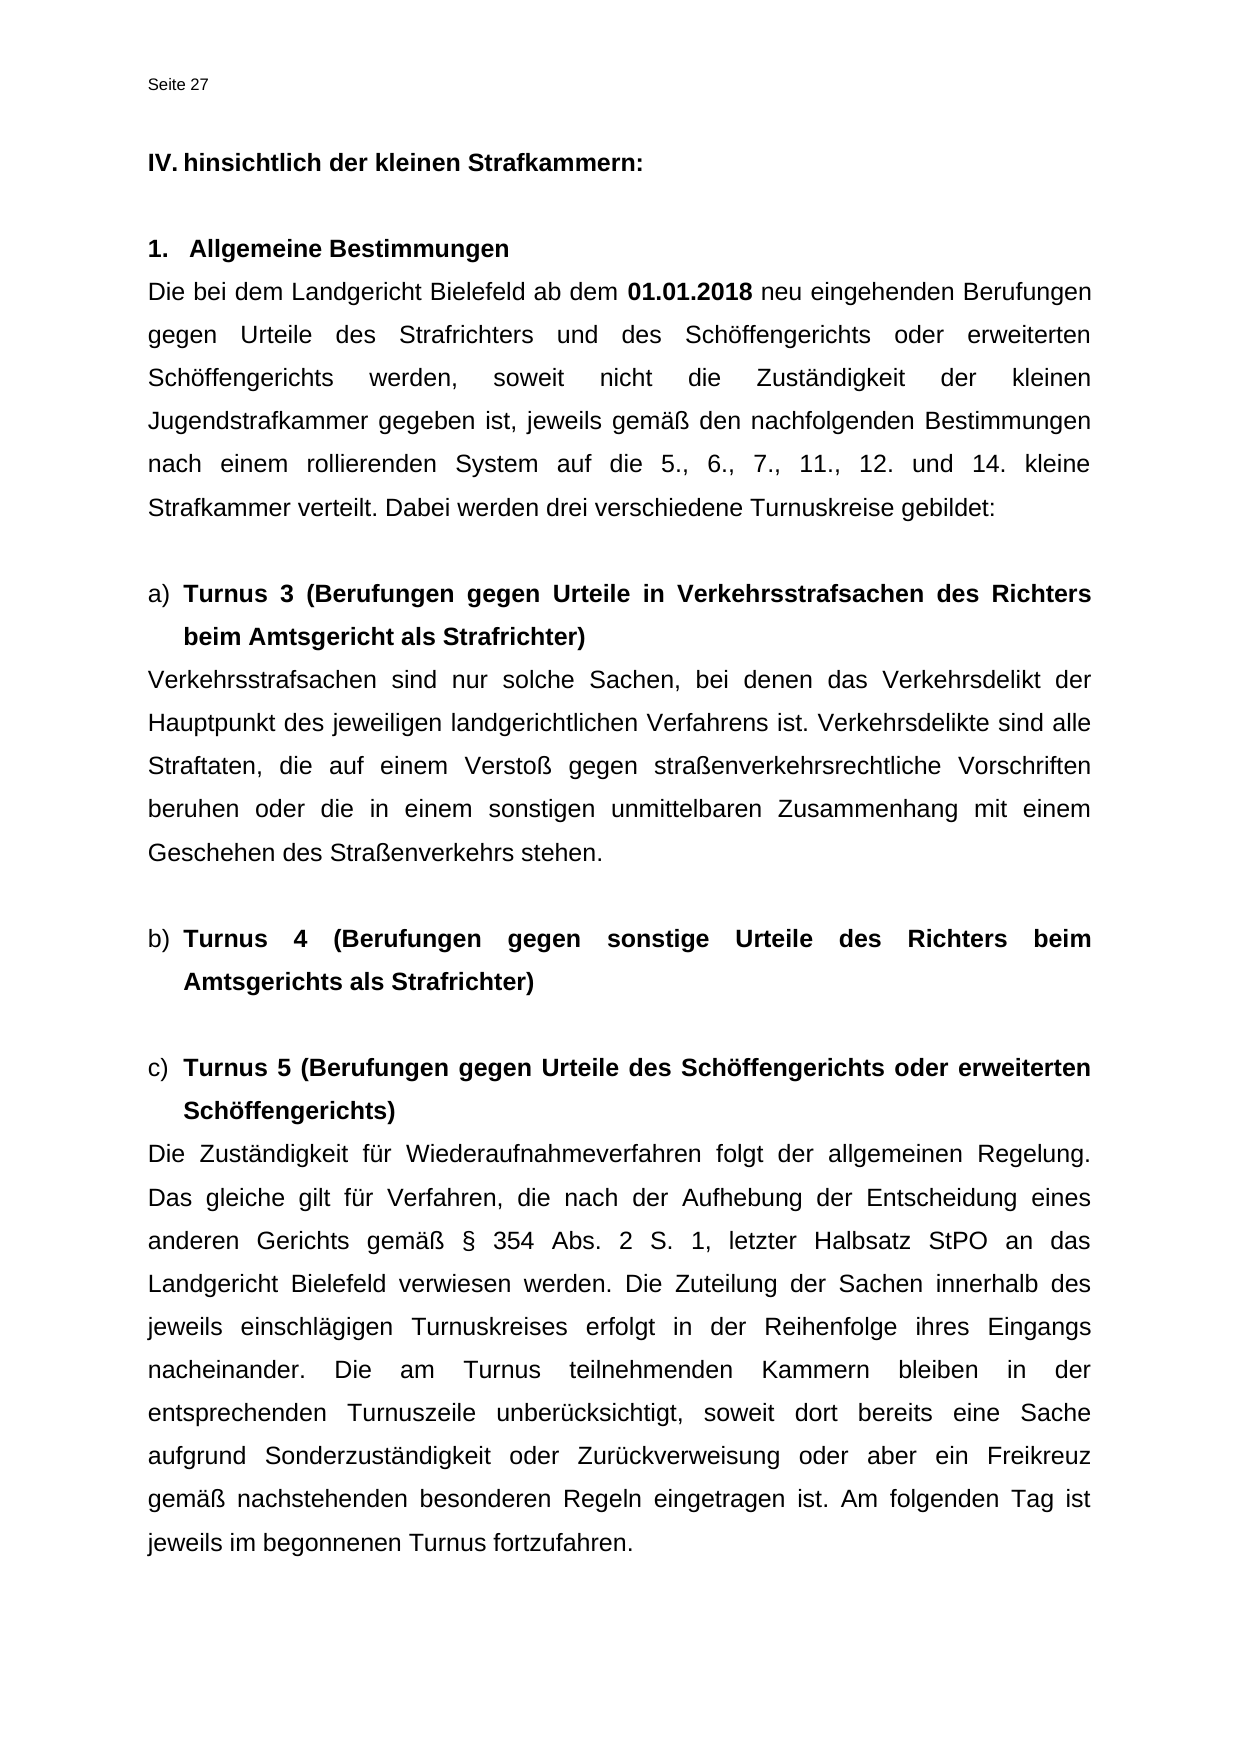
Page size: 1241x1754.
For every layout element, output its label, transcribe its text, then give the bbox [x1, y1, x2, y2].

subtitle Turnus 3 (Berufungen gegen Urteile in Verkehrsstrafsachen des Richters beim Amtsgericht als Strafrichter) [148, 579, 1093, 651]
text Verkehrsstrafsachen sind nur solche Sachen, bei denen das Verkehrsdelikt der Hauptpunkt des jeweiligen landgerichtlichen Verfahrens ist. Verkehrsdelikte sind alle Straftaten, die auf einem Verstoß gegen straßenverkehrsrechtliche Vorschriften beruhen oder die in einem sonstigen unmittelbaren Zusammenhang mit einem Geschehen des Straßenverkehrs stehen. [148, 665, 1093, 866]
text Die bei dem Landgericht Bielefeld ab dem 01.01.2018 neu eingehenden Berufungen gegen Urteile des Strafrichters und des Schöffengerichts oder erweiterten Schöffengerichts werden, soweit nicht die Zuständigkeit der kleinen Jugendstrafkammer gegeben ist, jeweils gemäß den nachfolgenden Bestimmungen nach einem rollierenden System auf die 5., 6., 7., 11., 12. und 14. kleine Strafkammer verteilt. Dabei werden drei verschiedene Turnuskreise gebildet: [148, 277, 1093, 521]
subtitle Turnus 5 (Berufungen gegen Urteile des Schöffengerichts oder erweiterten Schöffengerichts) [148, 1053, 1093, 1125]
subtitle Turnus 4 (Berufungen gegen sonstige Urteile des Richters beim Amtsgerichts als Strafrichter) [148, 924, 1093, 996]
subtitle hinsichtlich der kleinen Strafkammern: [148, 148, 1093, 176]
subtitle Allgemeine Bestimmungen [148, 234, 1093, 263]
text Die Zuständigkeit für Wiederaufnahmeverfahren folgt der allgemeinen Regelung. Das gleiche gilt für Verfahren, die nach der Aufhebung der Entscheidung eines anderen Gerichts gemäß § 354 Abs. 2 S. 1, letzter Halbsatz StPO an das Landgericht Bielefeld verwiesen werden. Die Zuteilung der Sachen innerhalb des jeweils einschlägigen Turnuskreises erfolgt in der Reihenfolge ihres Eingangs nacheinander. Die am Turnus teilnehmenden Kammern bleiben in der entsprechenden Turnuszeile unberücksichtigt, soweit dort bereits eine Sache aufgrund Sonderzuständigkeit oder Zurückverweisung oder aber ein Freikreuz gemäß nachstehenden besonderen Regeln eingetragen ist. Am folgenden Tag ist jeweils im begonnenen Turnus fortzufahren. [148, 1139, 1093, 1556]
